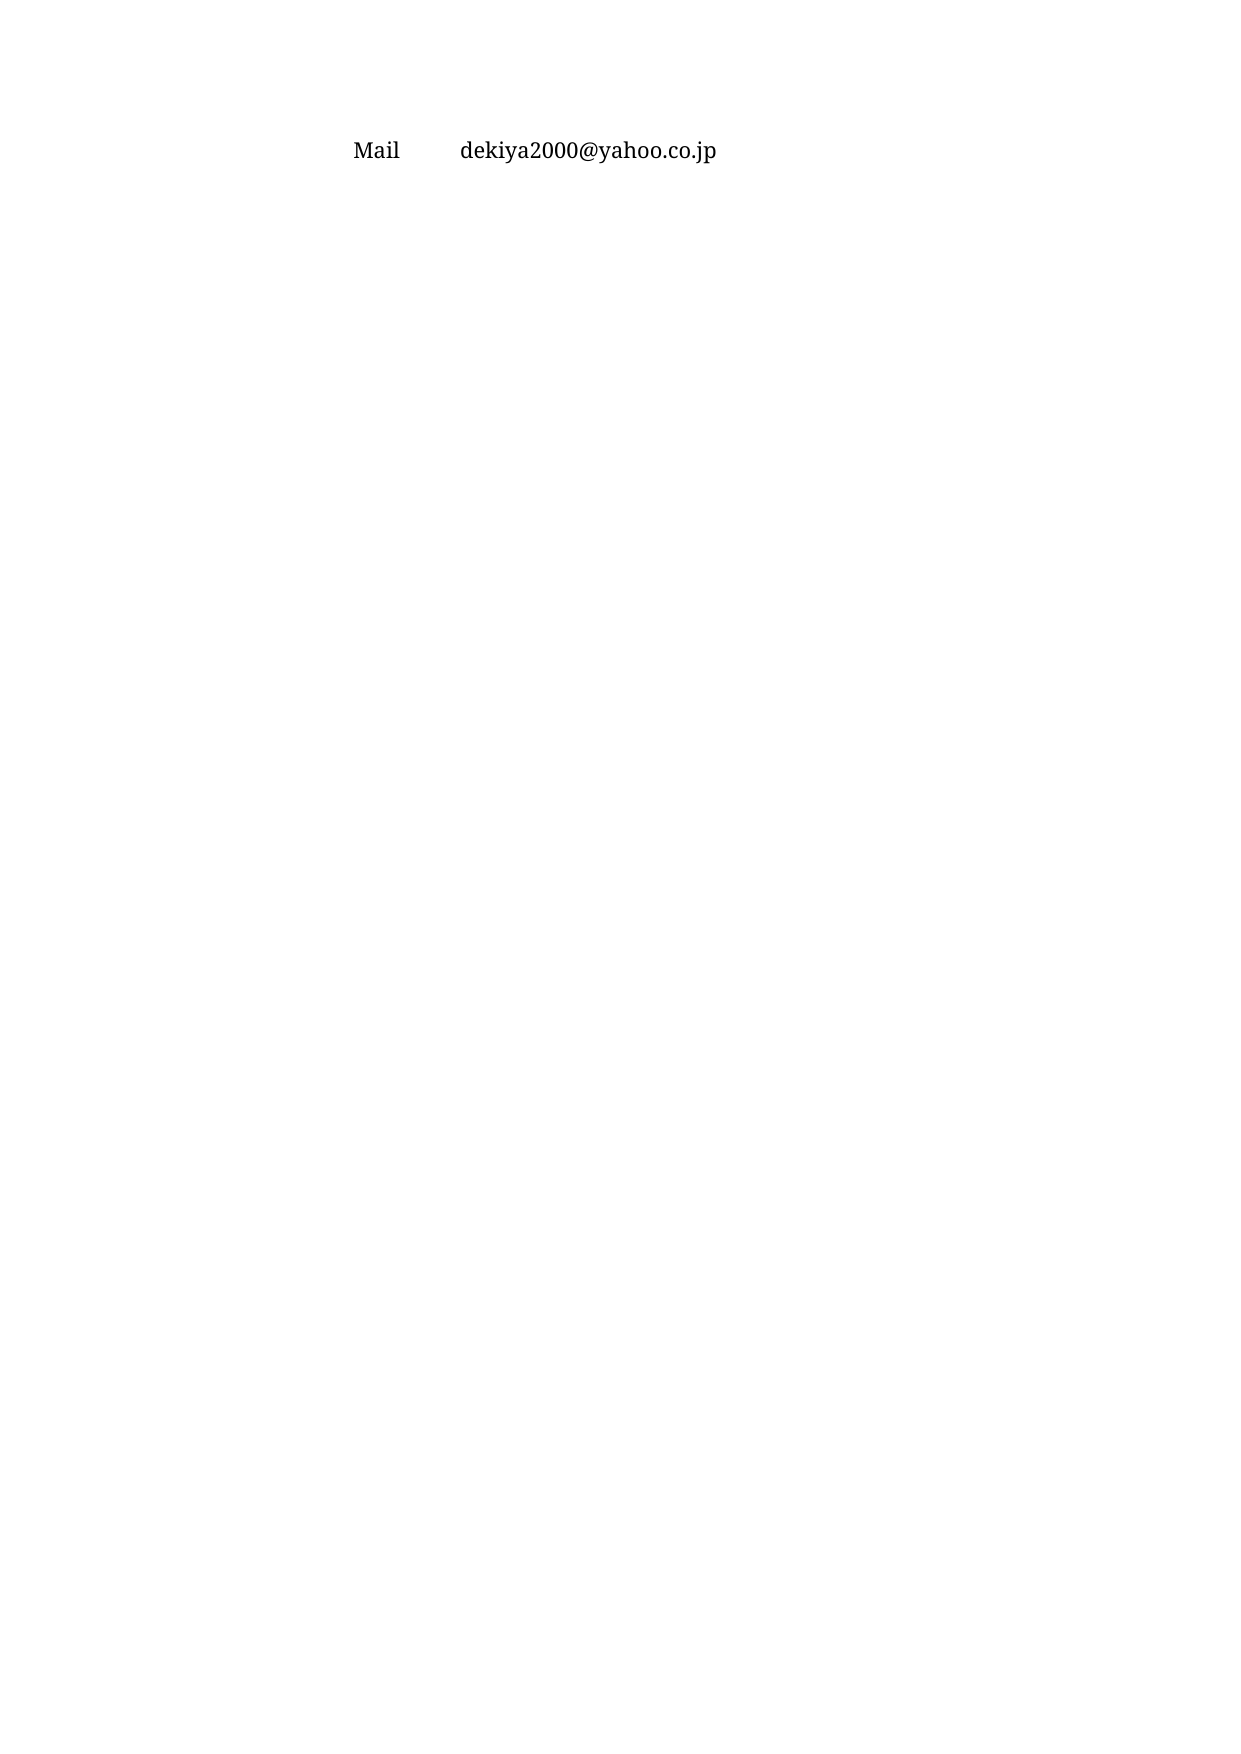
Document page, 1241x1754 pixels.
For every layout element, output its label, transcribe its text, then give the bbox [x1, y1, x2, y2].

text Mail dekiya2000@yahoo.co.jp [118, 119, 1122, 180]
